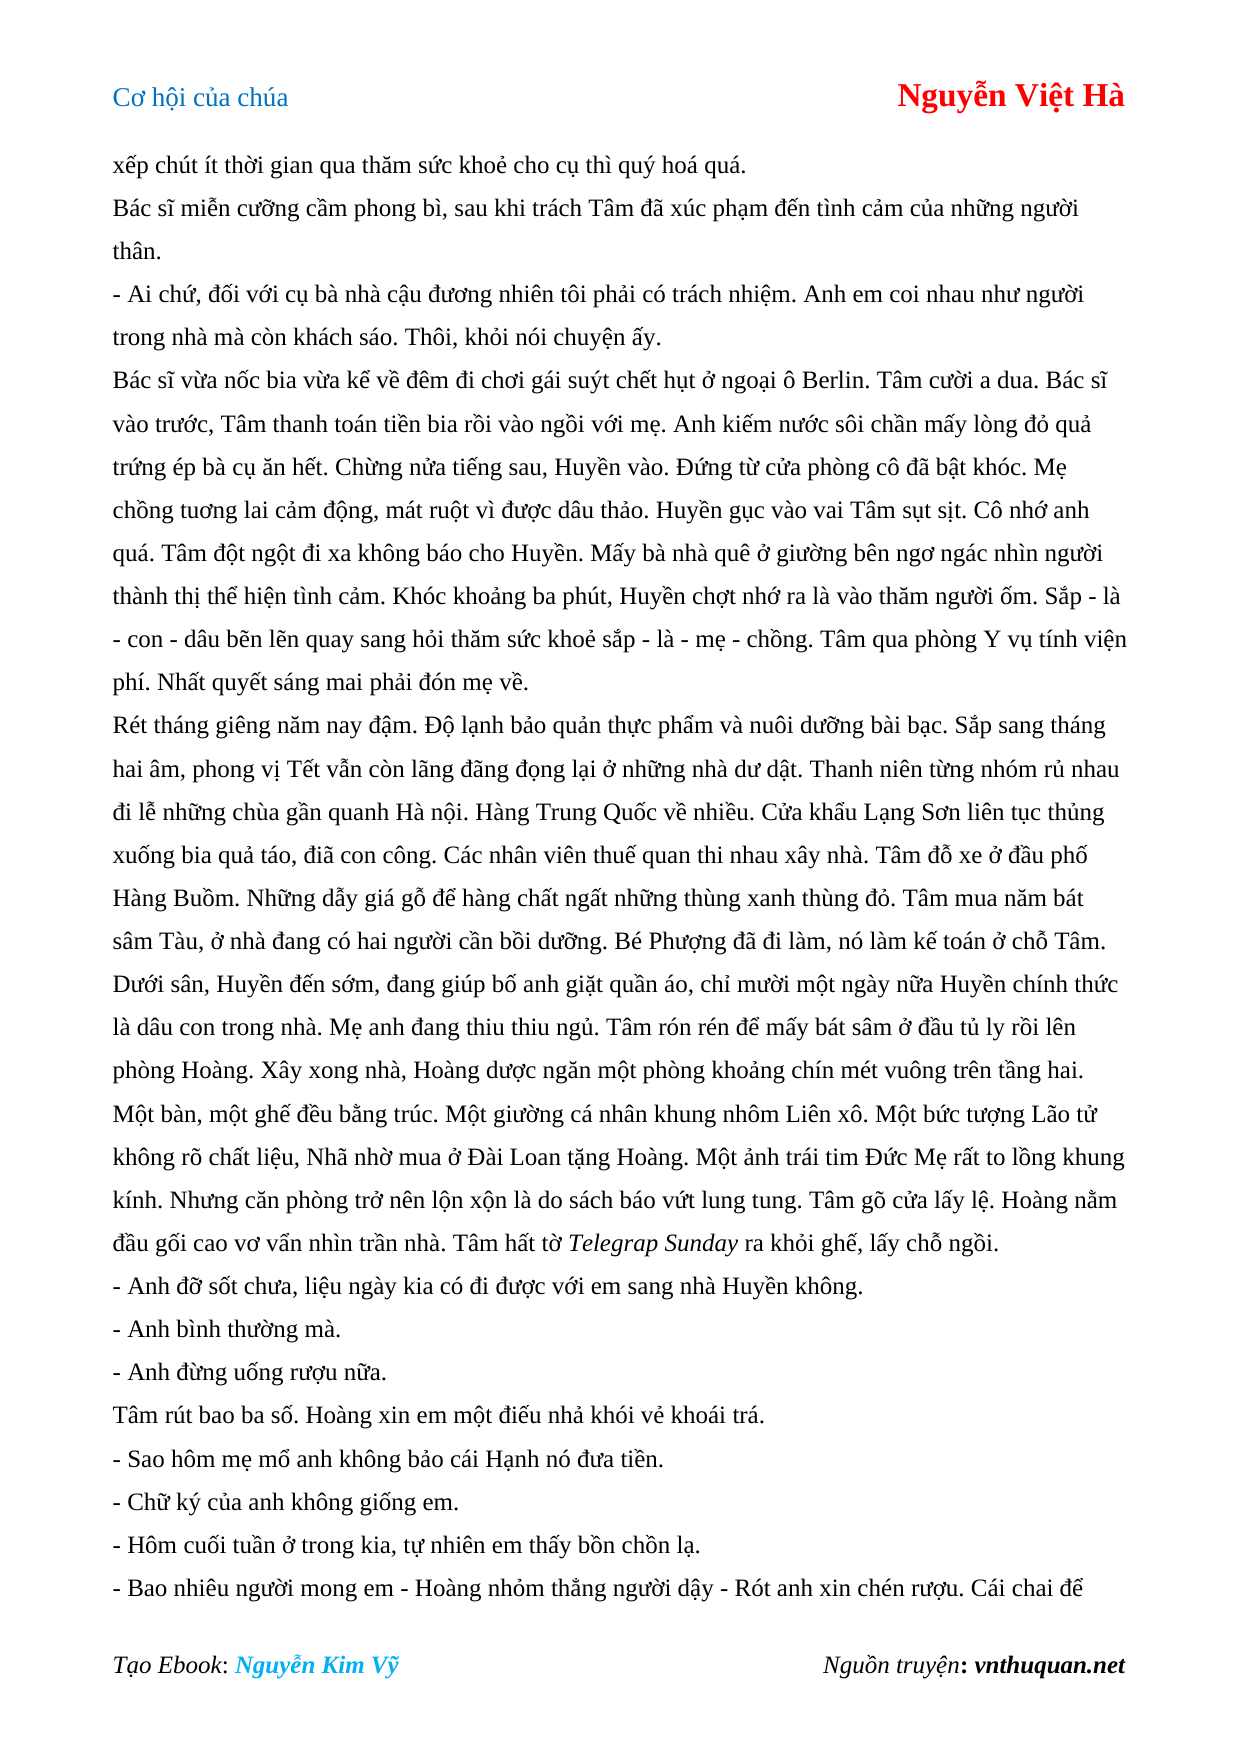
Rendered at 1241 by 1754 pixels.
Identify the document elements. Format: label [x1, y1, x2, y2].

text [112, 150, 1128, 1602]
